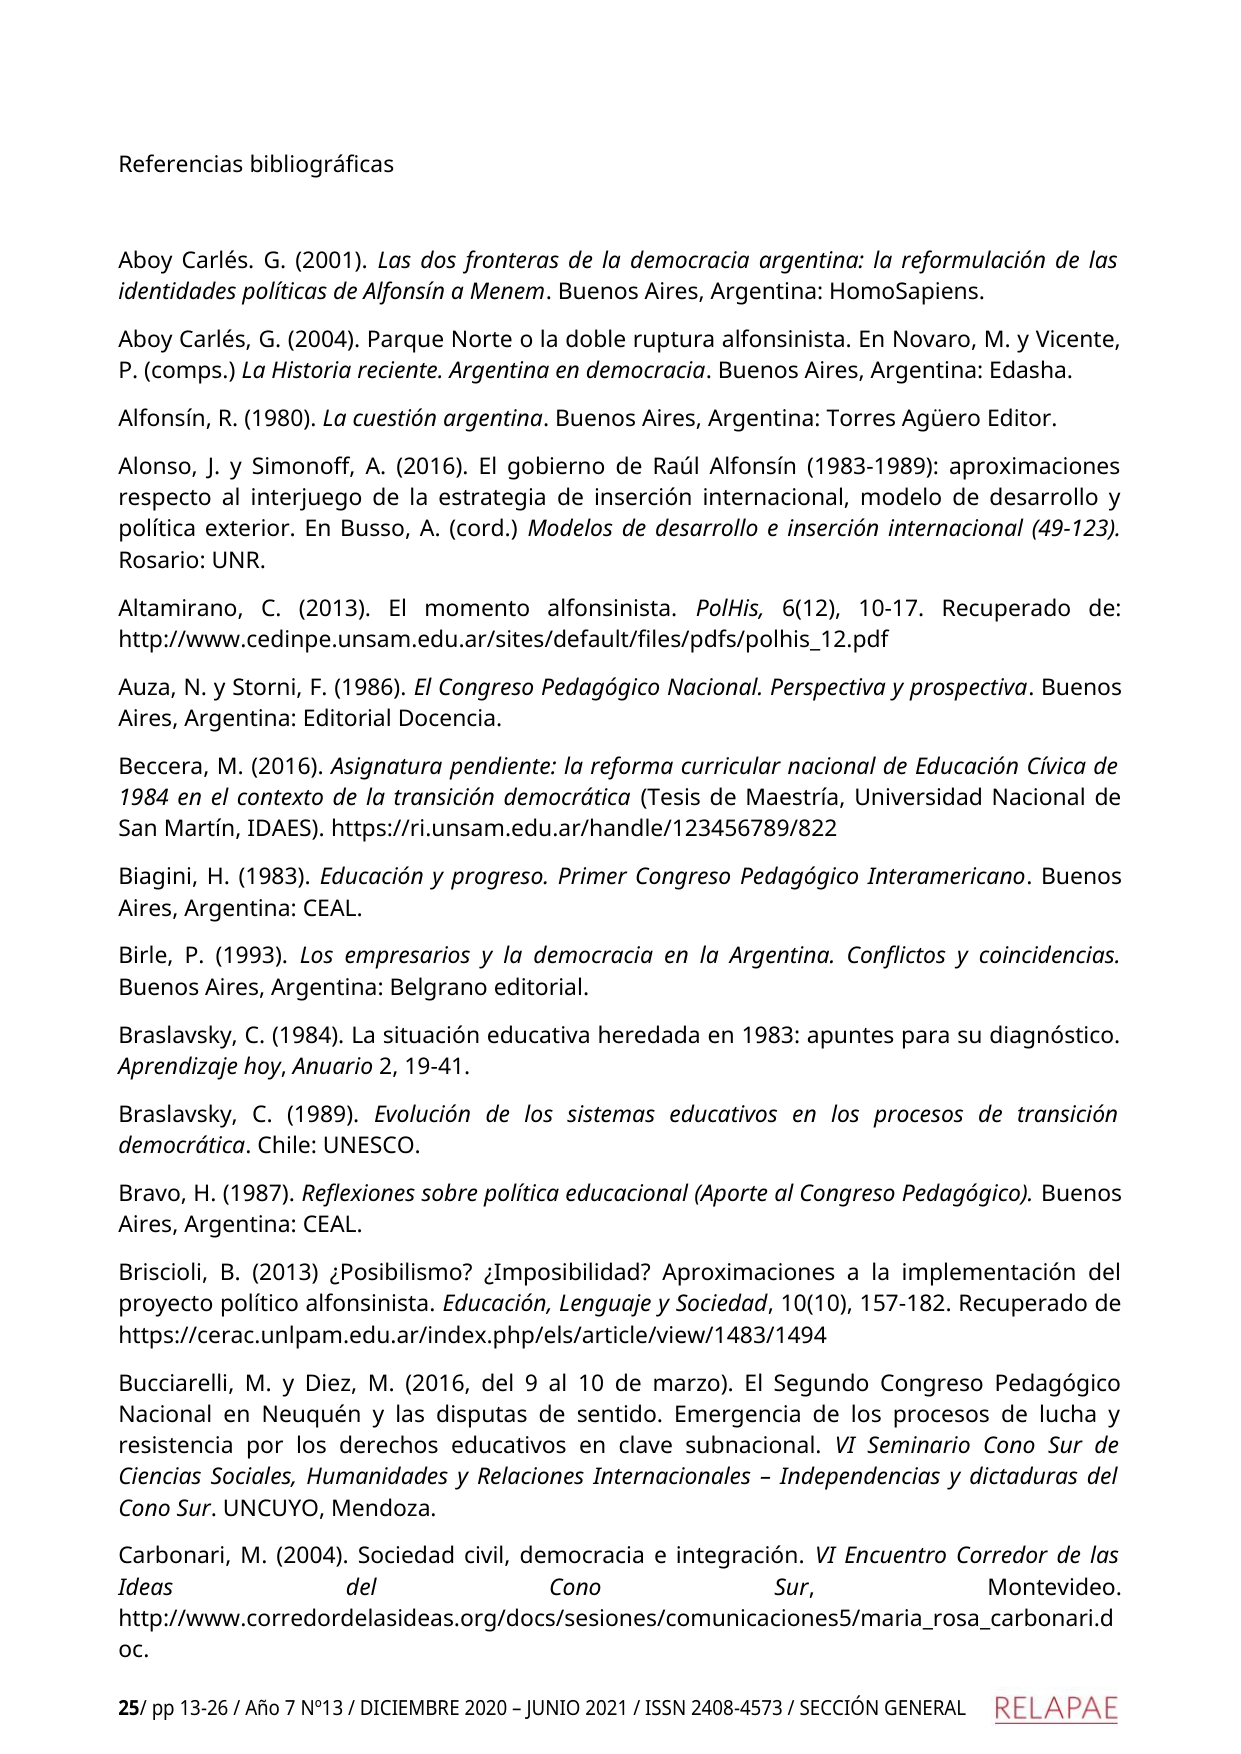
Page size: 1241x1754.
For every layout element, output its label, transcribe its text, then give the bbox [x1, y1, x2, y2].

text Carbonari, M. (2004). Sociedad civil, democracia e integración. VI Encuentro Corredor de las Ideas del Cono Sur, Montevideo. http://www.corredordelasideas.org/docs/sesiones/comunicaciones5/maria_rosa_carbonari.doc. [118, 1539, 1122, 1664]
text Alfonsín, R. (1980). La cuestión argentina. Buenos Aires, Argentina: Torres Agüero Editor. [118, 402, 1122, 433]
text Biagini, H. (1983). Educación y progreso. Primer Congreso Pedagógico Interamericano. Buenos Aires, Argentina: CEAL. [118, 860, 1122, 923]
text Birle, P. (1993). Los empresarios y la democracia en la Argentina. Conflictos y coincidencias. Buenos Aires, Argentina: Belgrano editorial. [118, 939, 1122, 1002]
text Beccera, M. (2016). Asignatura pendiente: la reforma curricular nacional de Educación Cívica de 1984 en el contexto de la transición democrática (Tesis de Maestría, Universidad Nacional de San Martín, IDAES). https://ri.unsam.edu.ar/handle/123456789/822 [118, 750, 1122, 843]
text Braslavsky, C. (1984). La situación educativa heredada en 1983: apuntes para su diagnóstico. Aprendizaje hoy, Anuario 2, 19-41. [118, 1018, 1122, 1081]
text Aboy Carlés, G. (2004). Parque Norte o la doble ruptura alfonsinista. En Novaro, M. y Vicente, P. (comps.) La Historia reciente. Argentina en democracia. Buenos Aires, Argentina: Edasha. [118, 323, 1122, 385]
text Aboy Carlés. G. (2001). Las dos fronteras de la democracia argentina: la reformulación de las identidades políticas de Alfonsín a Menem. Buenos Aires, Argentina: HomoSapiens. [118, 243, 1122, 306]
picture [989, 1687, 1118, 1726]
text Bucciarelli, M. y Diez, M. (2016, del 9 al 10 de marzo). El Segundo Congreso Pedagógico Nacional en Neuquén y las disputas de sentido. Emergencia de los procesos de lucha y resistencia por los derechos educativos en clave subnacional. VI Seminario Cono Sur de Ciencias Sociales, Humanidades y Relaciones Internacionales – Independencias y dictaduras del Cono Sur. UNCUYO, Mendoza. [118, 1366, 1122, 1523]
text Bravo, H. (1987). Reflexiones sobre política educacional (Aporte al Congreso Pedagógico). Buenos Aires, Argentina: CEAL. [118, 1177, 1122, 1239]
text Altamirano, C. (2013). El momento alfonsinista. PolHis, 6(12), 10-17. Recuperado de: http://www.cedinpe.unsam.edu.ar/sites/default/files/pdfs/polhis_12.pdf [118, 591, 1122, 654]
text Alonso, J. y Simonoff, A. (2016). El gobierno de Raúl Alfonsín (1983-1989): aproximaciones respecto al interjuego de la estrategia de inserción internacional, modelo de desarrollo y política exterior. En Busso, A. (cord.) Modelos de desarrollo e inserción internacional (49-123). Rosario: UNR. [118, 450, 1122, 575]
text Auza, N. y Storni, F. (1986). El Congreso Pedagógico Nacional. Perspectiva y prospectiva. Buenos Aires, Argentina: Editorial Docencia. [118, 671, 1122, 733]
text Braslavsky, C. (1989). Evolución de los sistemas educativos en los procesos de transición democrática. Chile: UNESCO. [118, 1098, 1122, 1160]
text Referencias bibliográficas [118, 148, 1122, 179]
text Briscioli, B. (2013) ¿Posibilismo? ¿Imposibilidad? Aproximaciones a la implementación del proyecto político alfonsinista. Educación, Lenguaje y Sociedad, 10(10), 157-182. Recuperado de https://cerac.unlpam.edu.ar/index.php/els/article/view/1483/1494 [118, 1256, 1122, 1350]
